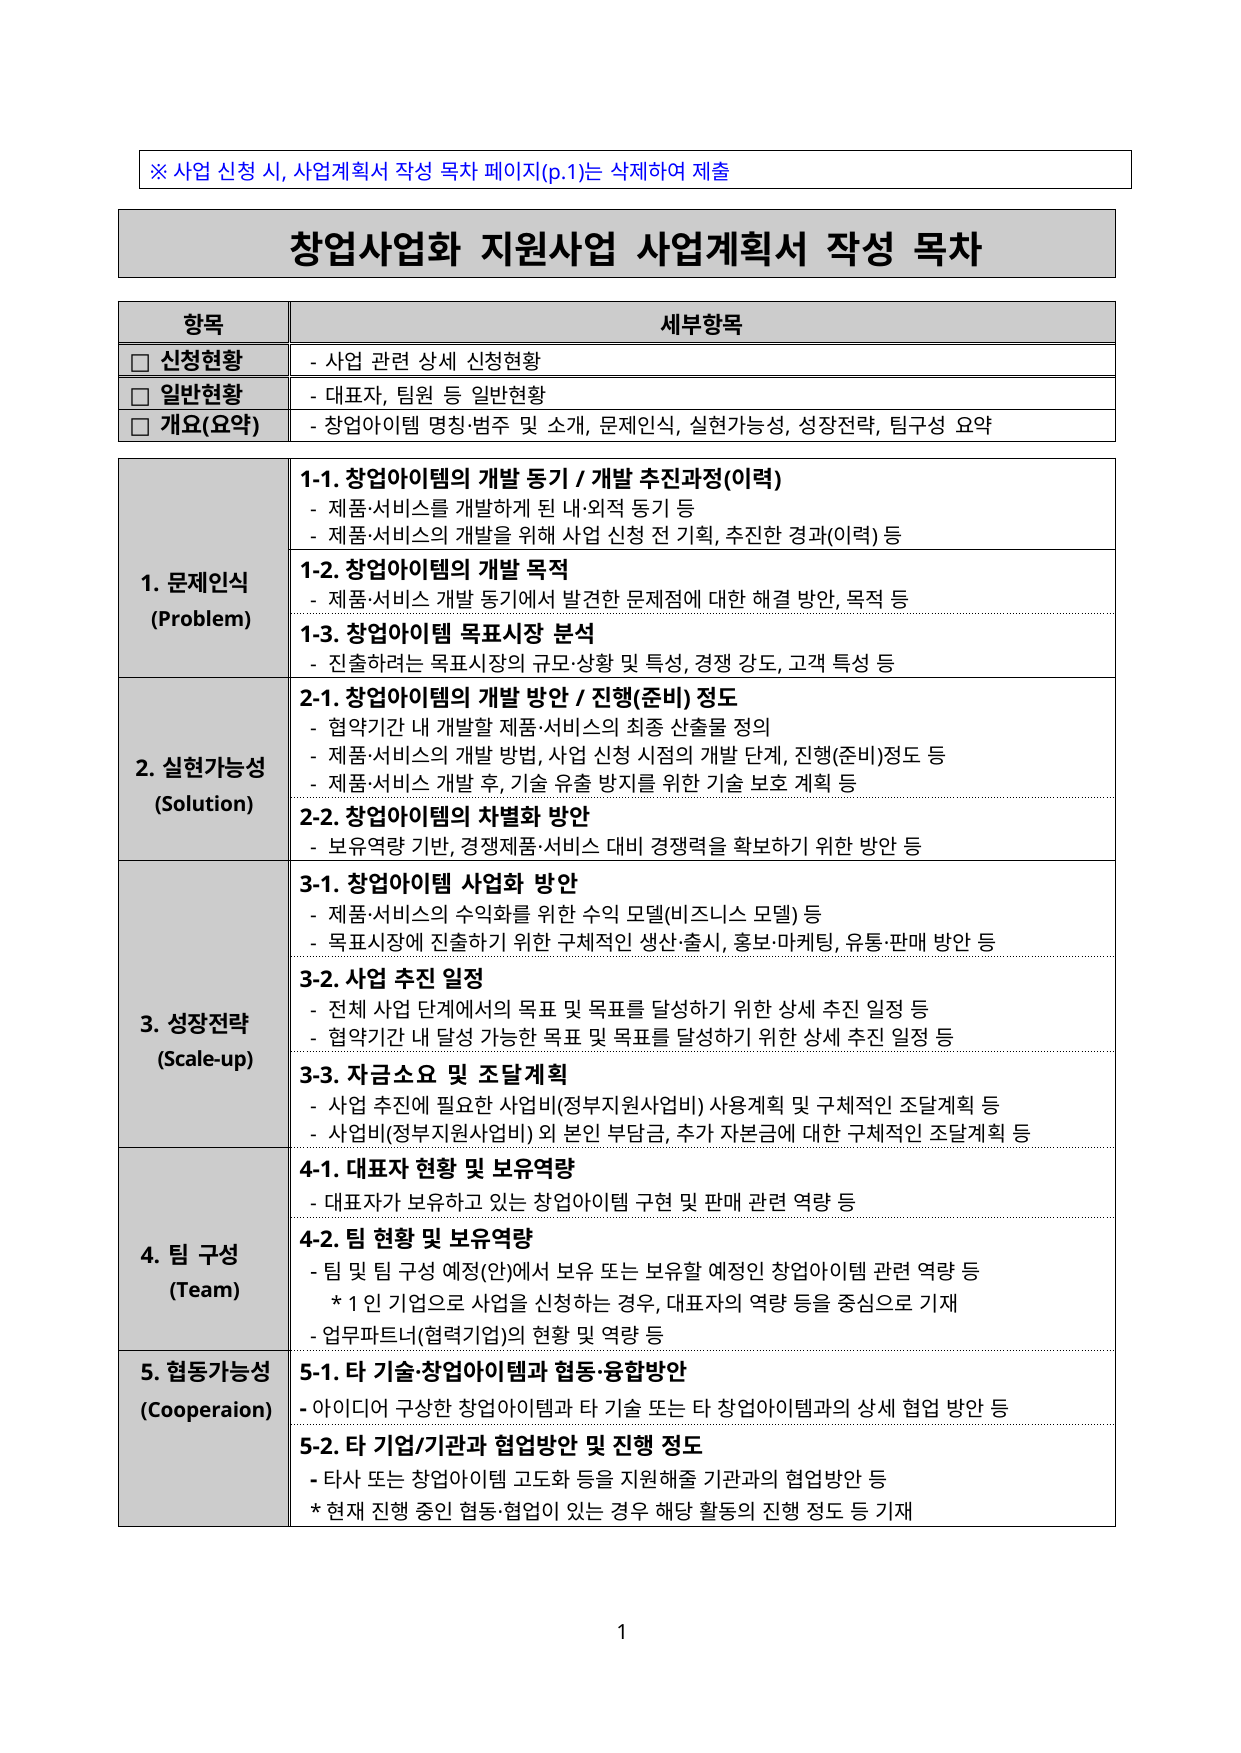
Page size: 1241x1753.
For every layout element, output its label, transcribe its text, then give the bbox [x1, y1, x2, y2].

table_header 1-1. 창업아이템의 개발 동기 / 개발 추진과정(이력) 제품·서비스를 개발하게 된 내·외적 동기 등 제품·서비스의 개발을 위해 사업 신청 전 기획, 추진한 경과(이력) 등 [291, 459, 1115, 549]
table_cell 2-2. 창업아이템의 차별화 방안 보유역량 기반, 경쟁제품·서비스 대비 경쟁력을 확보하기 위한 방안 등 [291, 797, 1115, 860]
table_cell 3-1. 창업아이템 사업화 방안 제품·서비스의 수익화를 위한 수익 모델(비즈니스 모델) 등 목표시장에 진출하기 위한 구체적인 생산·출시, 홍보·마케팅, 유통·판매 방안 등 [291, 861, 1115, 956]
table_cell 5. 협동가능성 (Cooperaion) [119, 1351, 288, 1526]
table_cell 3. 성장전략 (Scale-up) [119, 861, 288, 1147]
table_cell - 사업 관련 상세 신청현황 [291, 345, 1115, 375]
table_cell 4-1. 대표자 현황 및 보유역량 - 대표자가 보유하고 있는 창업아이템 구현 및 판매 관련 역량 등 [291, 1147, 1115, 1217]
table_header 세부항목 [291, 302, 1115, 342]
table_header 항목 [119, 302, 288, 342]
table_cell 2. 실현가능성 (Solution) [119, 678, 288, 860]
table_cell - 창업아이템 명칭·범주 및 소개, 문제인식, 실현가능성, 성장전략, 팀구성 요약 [291, 410, 1115, 441]
table_cell □ 일반현황 [119, 378, 288, 409]
table_cell 5-2. 타 기업/기관과 협업방안 및 진행 정도 - 타사 또는 창업아이템 고도화 등을 지원해줄 기관과의 협업방안 등 * 현재 진행 중인 협동·협업이 있는 경우 해당 활동의 진행 정도 등 기재 [291, 1424, 1115, 1526]
table_cell 4. 팀 구성 (Team) [119, 1148, 288, 1350]
table_cell □ 개요(요약) [119, 410, 288, 441]
table_cell 1-2. 창업아이템의 개발 목적 제품·서비스 개발 동기에서 발견한 문제점에 대한 해결 방안, 목적 등 [291, 550, 1115, 613]
table_cell 3-2. 사업 추진 일정 전체 사업 단계에서의 목표 및 목표를 달성하기 위한 상세 추진 일정 등 협약기간 내 달성 가능한 목표 및 목표를 달성하기 위한 상세 추진 일정 등 [291, 956, 1115, 1051]
table_header 1. 문제인식 (Problem) [119, 459, 288, 677]
table_cell □ 신청현황 [119, 345, 288, 375]
table_cell 4-2. 팀 현황 및 보유역량 - 팀 및 팀 구성 예정(안)에서 보유 또는 보유할 예정인 창업아이템 관련 역량 등 * 1인 기업으로 사업을 신청하는 경우, 대표자의 역량 등을 중심으로 기재 - 업무파트너(협력기업)의 현황 및 역량 등 [291, 1217, 1115, 1350]
table_cell 1-3. 창업아이템 목표시장 분석 진출하려는 목표시장의 규모·상황 및 특성, 경쟁 강도, 고객 특성 등 [291, 613, 1115, 677]
table_cell - 대표자, 팀원 등 일반현황 [291, 378, 1115, 409]
table_cell 2-1. 창업아이템의 개발 방안 / 진행(준비) 정도 협약기간 내 개발할 제품·서비스의 최종 산출물 정의 제품·서비스의 개발 방법, 사업 신청 시점의 개발 단계, 진행(준비)정도 등 제품·서비스 개발 후, 기술 유출 방지를 위한 기술 보호 계획 등 [291, 678, 1115, 797]
table_cell 3-3. 자금소요 및 조달계획 사업 추진에 필요한 사업비(정부지원사업비) 사용계획 및 구체적인 조달계획 등 사업비(정부지원사업비) 외 본인 부담금, 추가 자본금에 대한 구체적인 조달계획 등 [291, 1051, 1115, 1147]
table_cell 5-1. 타 기술·창업아이템과 협동·융합방안 - 아이디어 구상한 창업아이템과 타 기술 또는 타 창업아이템과의 상세 협업 방안 등 [291, 1350, 1115, 1424]
